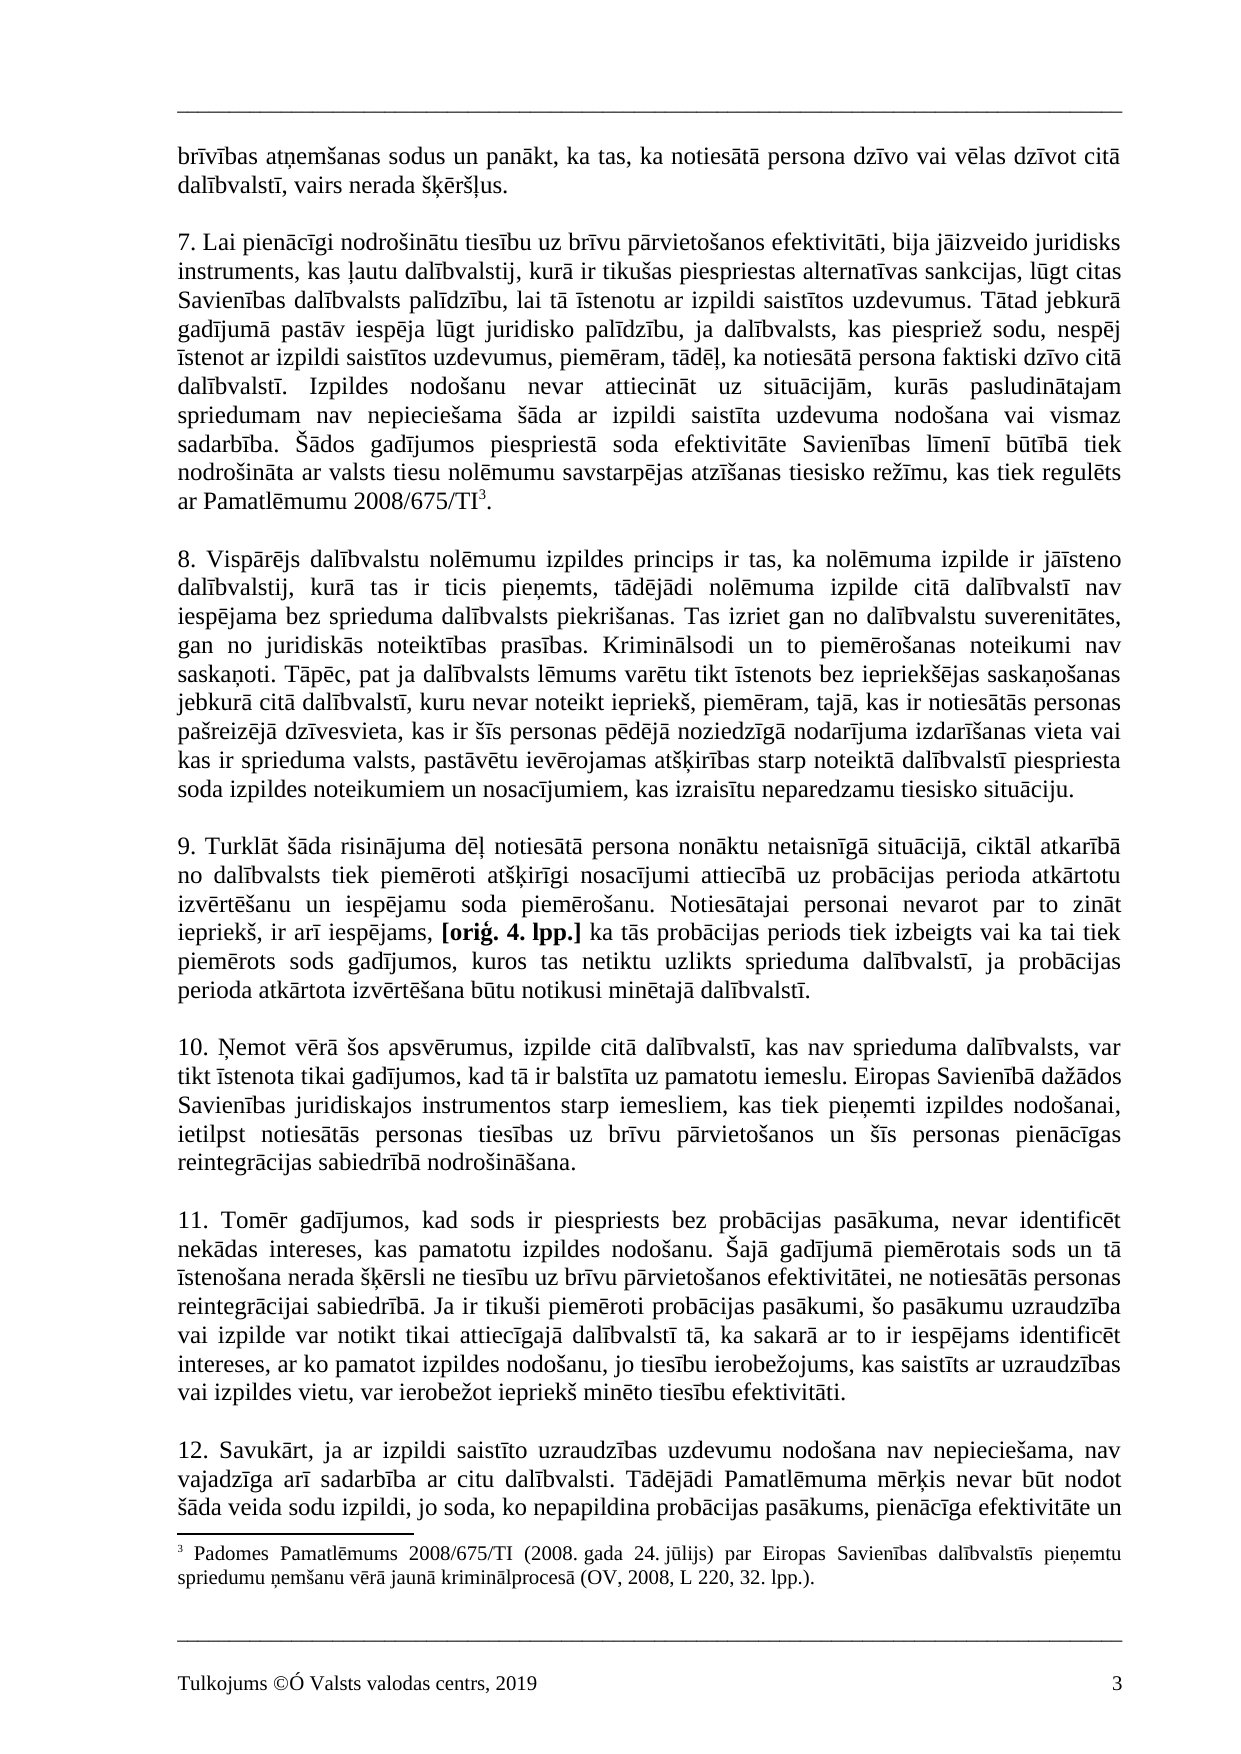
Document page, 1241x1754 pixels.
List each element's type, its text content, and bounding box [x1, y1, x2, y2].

text 7. Lai pienācīgi nodrošinātu tiesību uz brīvu pārvietošanos efektivitāti, bija jāizveido juridisks instruments, kas ļautu dalībvalstij, kurā ir tikušas piespriestas alternatīvas sankcijas, lūgt citas Savienības dalībvalsts palīdzību, lai tā īstenotu ar izpildi saistītos uzdevumus. Tātad jebkurā gadījumā pastāv iespēja lūgt juridisko palīdzību, ja dalībvalsts, kas piespriež sodu, nespēj īstenot ar izpildi saistītos uzdevumus, piemēram, tādēļ, ka notiesātā persona faktiski dzīvo citā dalībvalstī. Izpildes nodošanu nevar attiecināt uz situācijām, kurās pasludinātajam spriedumam nav nepieciešama šāda ar izpildi saistīta uzdevuma nodošana vai vismaz sadarbība. Šādos gadījumos piespriestā soda efektivitāte Savienības līmenī būtībā tiek nodrošināta ar valsts tiesu nolēmumu savstarpējas atzīšanas tiesisko režīmu, kas tiek regulēts ar Pamatlēmumu 2008/675/TI. [177, 227, 1122, 515]
text 10. Ņemot vērā šos apsvērumus, izpilde citā dalībvalstī, kas nav sprieduma dalībvalsts, var tikt īstenota tikai gadījumos, kad tā ir balstīta uz pamatotu iemeslu. Eiropas Savienībā dažādos Savienības juridiskajos instrumentos starp iemesliem, kas tiek pieņemti izpildes nodošanai, ietilpst notiesātās personas tiesības uz brīvu pārvietošanos un šīs personas pienācīgas reintegrācijas sabiedrībā nodrošināšana. [177, 1032, 1122, 1176]
text 9. Turklāt šāda risinājuma dēļ notiesātā persona nonāktu netaisnīgā situācijā, ciktāl atkarībā no dalībvalsts tiek piemēroti atšķirīgi nosacījumi attiecībā uz probācijas perioda atkārtotu izvērtēšanu un iespējamu soda piemērošanu. Notiesātajai personai nevarot par to zināt iepriekš, ir arī iespējams, [oriģ. 4. lpp.] ka tās probācijas periods tiek izbeigts vai ka tai tiek piemērots sods gadījumos, kuros tas netiktu uzlikts sprieduma dalībvalstī, ja probācijas perioda atkārtota izvērtēšana būtu notikusi minētajā dalībvalstī. [177, 831, 1122, 1004]
text 11. Tomēr gadījumos, kad sods ir piespriests bez probācijas pasākuma, nevar identificēt nekādas intereses, kas pamatotu izpildes nodošanu. Šajā gadījumā piemērotais sods un tā īstenošana nerada šķērsli ne tiesību uz brīvu pārvietošanos efektivitātei, ne notiesātās personas reintegrācijai sabiedrībā. Ja ir tikuši piemēroti probācijas pasākumi, šo pasākumu uzraudzība vai izpilde var notikt tikai attiecīgajā dalībvalstī tā, ka sakarā ar to ir iespējams identificēt intereses, ar ko pamatot izpildes nodošanu, jo tiesību ierobežojums, kas saistīts ar uzraudzības vai izpildes vietu, var ierobežot iepriekš minēto tiesību efektivitāti. [177, 1205, 1122, 1406]
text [177, 1435, 1122, 1521]
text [177, 141, 1122, 199]
text 8. Vispārējs dalībvalstu nolēmumu izpildes princips ir tas, ka nolēmuma izpilde ir jāīsteno dalībvalstij, kurā tas ir ticis pieņemts, tādējādi nolēmuma izpilde citā dalībvalstī nav iespējama bez sprieduma dalībvalsts piekrišanas. Tas izriet gan no dalībvalstu suverenitātes, gan no juridiskās noteiktības prasības. Kriminālsodi un to piemērošanas noteikumi nav saskaņoti. Tāpēc, pat ja dalībvalsts lēmums varētu tikt īstenots bez iepriekšējas saskaņošanas jebkurā citā dalībvalstī, kuru nevar noteikt iepriekš, piemēram, tajā, kas ir notiesātās personas pašreizējā dzīvesvieta, kas ir šīs personas pēdējā noziedzīgā nodarījuma izdarīšanas vieta vai kas ir sprieduma valsts, pastāvētu ievērojamas atšķirības starp noteiktā dalībvalstī piespriesta soda izpildes noteikumiem un nosacījumiem, kas izraisītu neparedzamu tiesisko situāciju. [177, 544, 1122, 802]
